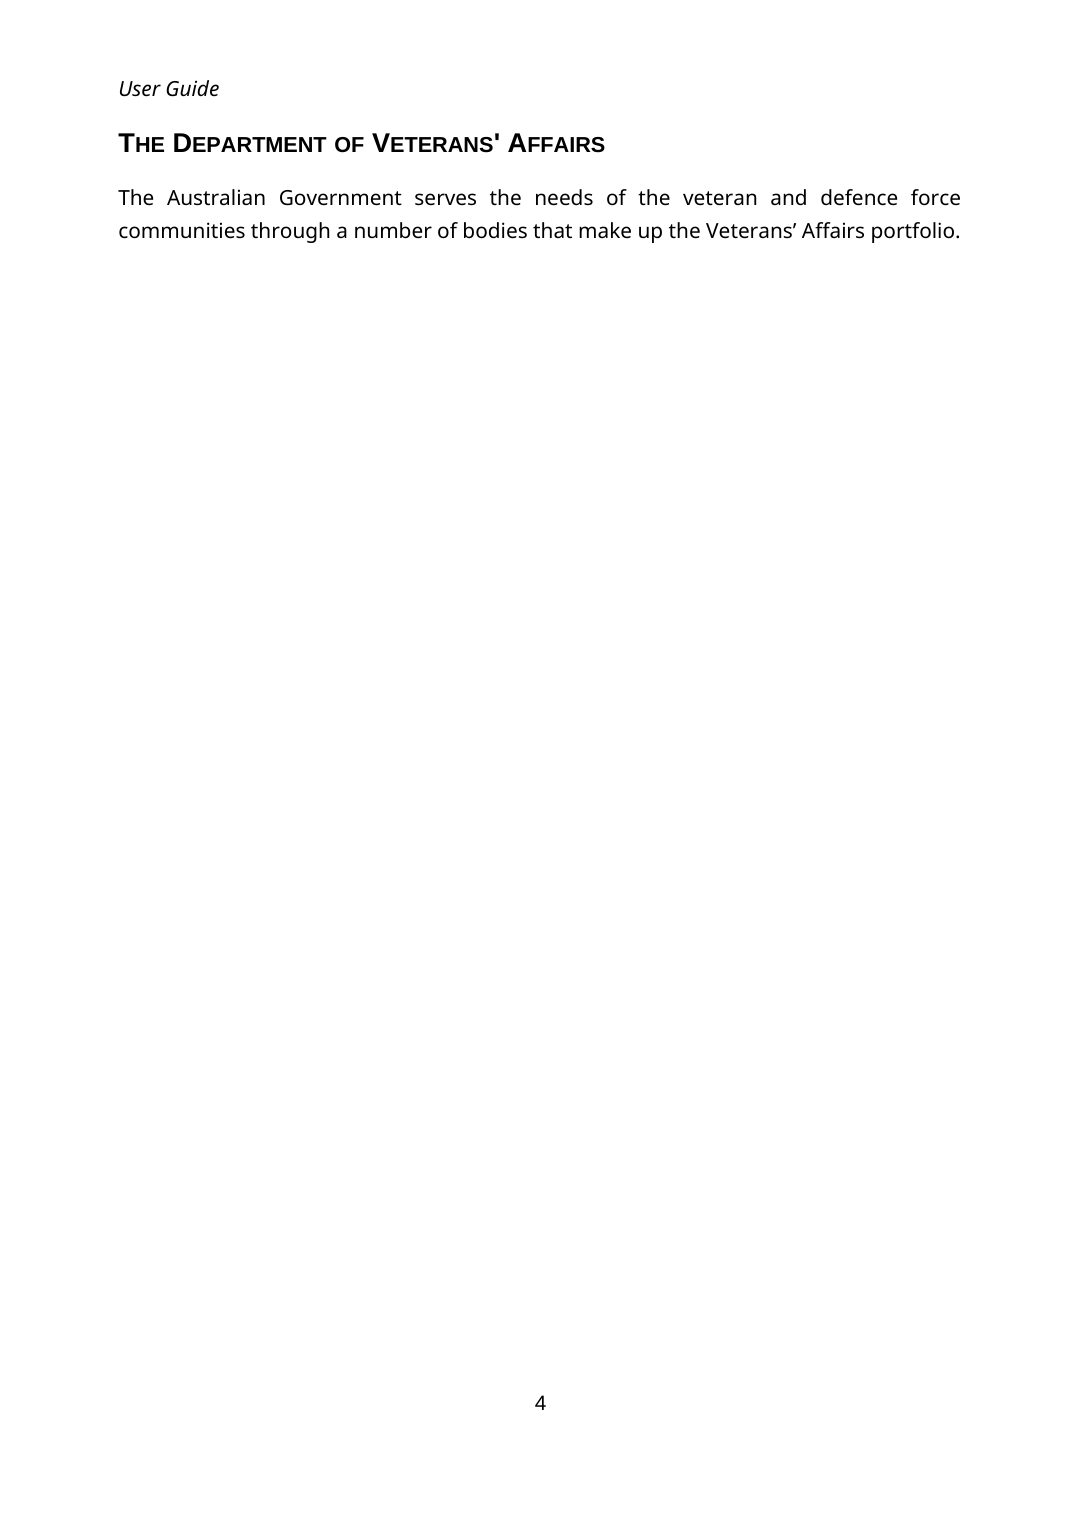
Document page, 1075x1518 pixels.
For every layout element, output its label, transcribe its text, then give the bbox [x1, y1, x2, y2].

subtitle The Department of Veterans' Affairs [118, 127, 963, 158]
text The Australian Government serves the needs of the veteran and defence force communities through a number of bodies that make up the Veterans’ Affairs portfolio. [118, 183, 963, 244]
